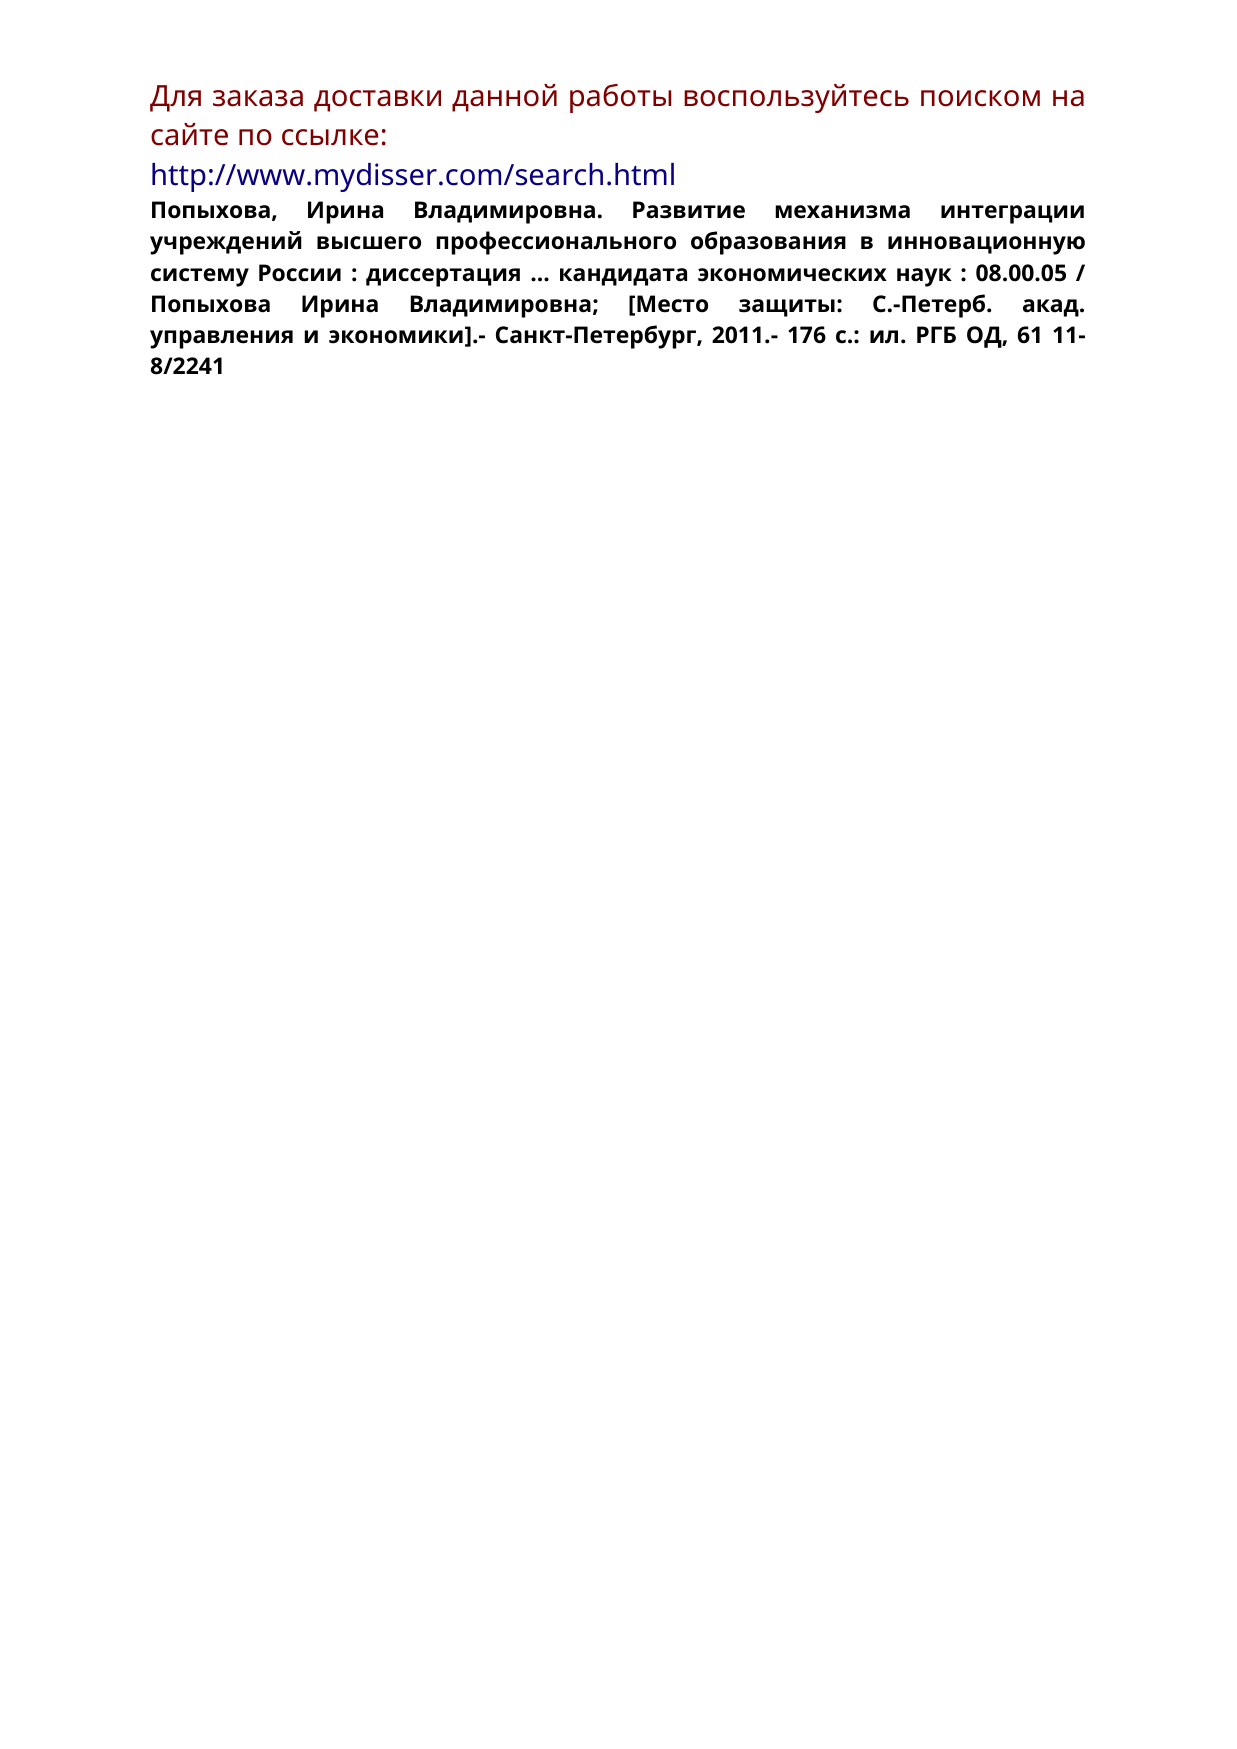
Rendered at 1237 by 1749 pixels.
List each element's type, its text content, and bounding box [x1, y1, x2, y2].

text Попыхова, Ирина Владимировна. Развитие механизма интеграции учреждений высшего профессионального образования в инновационную систему России : диссертация ... кандидата экономических наук : 08.00.05 / Попыхова Ирина Владимировна; [Место защиты: С.-Петерб. акад. управления и экономики].- Санкт-Петербург, 2011.- 176 с.: ил. РГБ ОД, 61 11-8/2241 [150, 194, 1086, 382]
